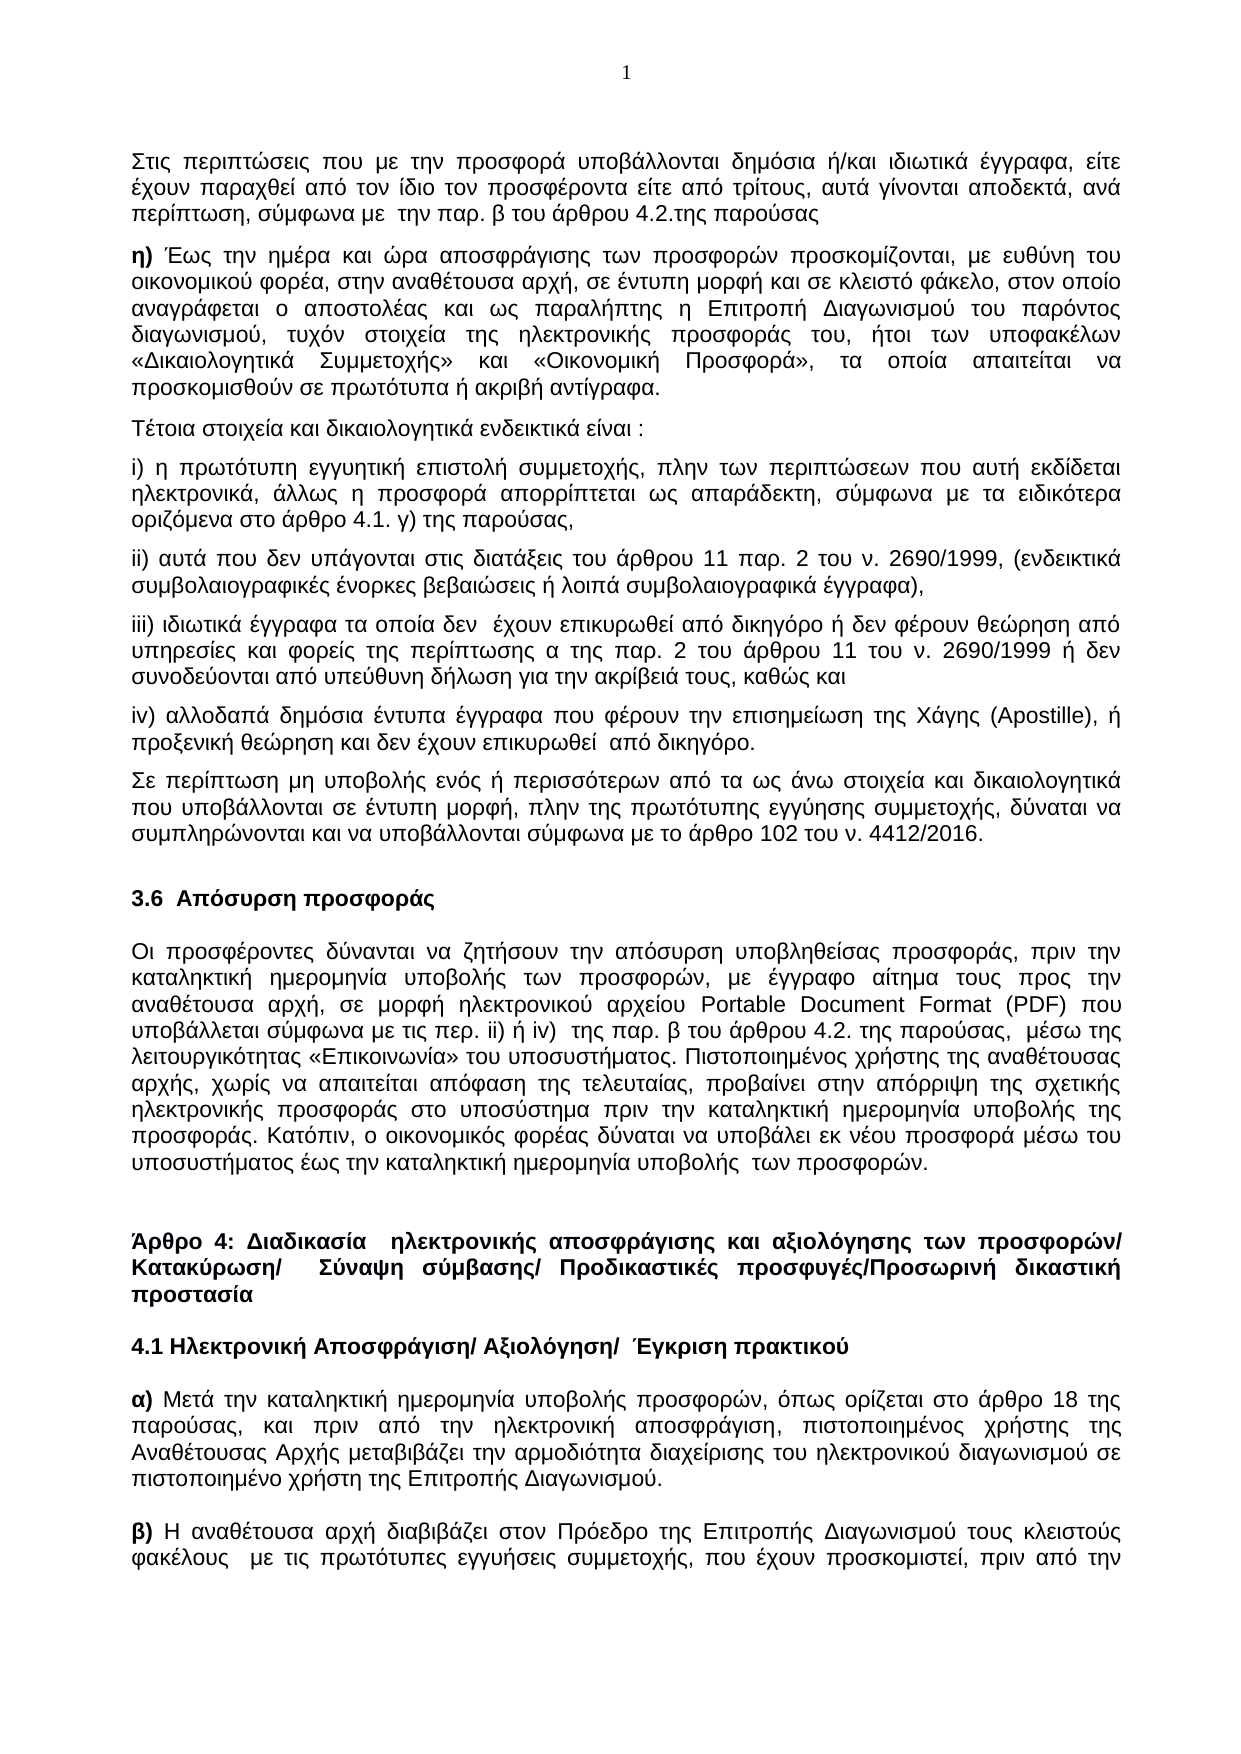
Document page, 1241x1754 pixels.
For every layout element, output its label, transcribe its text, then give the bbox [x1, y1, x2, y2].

text iii) ιδιωτικά έγγραφα τα οποία δεν έχουν επικυρωθεί από δικηγόρο ή δεν φέρουν θεώρηση από υπηρεσίες και φορείς της περίπτωσης α της παρ. 2 του άρθρου 11 του ν. 2690/1999 ή δεν συνοδεύονται από υπεύθυνη δήλωση για την ακρίβειά τους, καθώς και [131, 611, 1122, 689]
text 3.6 Απόσυρση προσφοράς [131, 885, 1122, 912]
text iv) αλλοδαπά δημόσια έντυπα έγγραφα που φέρουν την επισημείωση της Χάγης (Apostille), ή προξενική θεώρηση και δεν έχουν επικυρωθεί από δικηγόρο. [131, 702, 1122, 755]
text Τέτοια στοιχεία και δικαιολογητικά ενδεικτικά είναι : [131, 415, 1122, 441]
subtitle Άρθρο 4: Διαδικασία ηλεκτρονικής αποσφράγισης και αξιολόγησης των προσφορών/ Κατακύρωση/ Σύναψη σύμβασης/ Προδικαστικές προσφυγές/Προσωρινή δικαστική προστασία [131, 1228, 1122, 1307]
text α) Μετά την καταληκτική ημερομηνία υποβολής προσφορών, όπως ορίζεται στο άρθρο 18 της παρούσας, και πριν από την ηλεκτρονική αποσφράγιση, πιστοποιημένος χρήστης της Αναθέτουσας Αρχής μεταβιβάζει την αρμοδιότητα διαχείρισης του ηλεκτρονικού διαγωνισμού σε πιστοποιημένο χρήστη της Επιτροπής Διαγωνισμού. [131, 1386, 1122, 1491]
text η) Έως την ημέρα και ώρα αποσφράγισης των προσφορών προσκομίζονται, με ευθύνη του οικονομικού φορέα, στην αναθέτουσα αρχή, σε έντυπη μορφή και σε κλειστό φάκελο, στον οποίο αναγράφεται ο αποστολέας και ως παραλήπτης η Επιτροπή Διαγωνισμού του παρόντος διαγωνισμού, τυχόν στοιχεία της ηλεκτρονικής προσφοράς του, ήτοι των υποφακέλων «Δικαιολογητικά Συμμετοχής» και «Οικονομική Προσφορά», τα οποία απαιτείται να προσκομισθούν σε πρωτότυπα ή ακριβή αντίγραφα. [131, 242, 1122, 400]
text 4.1 Ηλεκτρονική Αποσφράγιση/ Αξιολόγηση/ Έγκριση πρακτικού [131, 1333, 1122, 1359]
text Στις περιπτώσεις που με την προσφορά υποβάλλονται δημόσια ή/και ιδιωτικά έγγραφα, είτε έχουν παραχθεί από τον ίδιο τον προσφέροντα είτε από τρίτους, αυτά γίνονται αποδεκτά, ανά περίπτωση, σύμφωνα με την παρ. β του άρθρου 4.2.της παρούσας [131, 148, 1122, 227]
text Σε περίπτωση μη υποβολής ενός ή περισσότερων από τα ως άνω στοιχεία και δικαιολογητικά που υποβάλλονται σε έντυπη μορφή, πλην της πρωτότυπης εγγύησης συμμετοχής, δύναται να συμπληρώνονται και να υποβάλλονται σύμφωνα με το άρθρο 102 του ν. 4412/2016. [131, 767, 1122, 846]
text Οι προσφέροντες δύνανται να ζητήσουν την απόσυρση υποβληθείσας προσφοράς, πριν την καταληκτική ημερομηνία υποβολής των προσφορών, με έγγραφο αίτημα τους προς την αναθέτουσα αρχή, σε μορφή ηλεκτρονικού αρχείου Portable Document Format (PDF) που υποβάλλεται σύμφωνα με τις περ. ii) ή iv) της παρ. β του άρθρου 4.2. της παρούσας, μέσω της λειτουργικότητας «Επικοινωνία» του υποσυστήματος. Πιστοποιημένος χρήστης της αναθέτουσας αρχής, χωρίς να απαιτείται απόφαση της τελευταίας, προβαίνει στην απόρριψη της σχετικής ηλεκτρονικής προσφοράς στο υποσύστημα πριν την καταληκτική ημερομηνία υποβολής της προσφοράς. Κατόπιν, ο οικονομικός φορέας δύναται να υποβάλει εκ νέου προσφορά μέσω του υποσυστήματος έως την καταληκτική ημερομηνία υποβολής των προσφορών. [131, 938, 1122, 1175]
text i) η πρωτότυπη εγγυητική επιστολή συμμετοχής, πλην των περιπτώσεων που αυτή εκδίδεται ηλεκτρονικά, άλλως η προσφορά απορρίπτεται ως απαράδεκτη, σύμφωνα με τα ειδικότερα οριζόμενα στο άρθρο 4.1. γ) της παρούσας, [131, 454, 1122, 533]
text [131, 1518, 1122, 1570]
text ii) αυτά που δεν υπάγονται στις διατάξεις του άρθρου 11 παρ. 2 του ν. 2690/1999, (ενδεικτικά συμβολαιογραφικές ένορκες βεβαιώσεις ή λοιπά συμβολαιογραφικά έγγραφα), [131, 545, 1122, 598]
